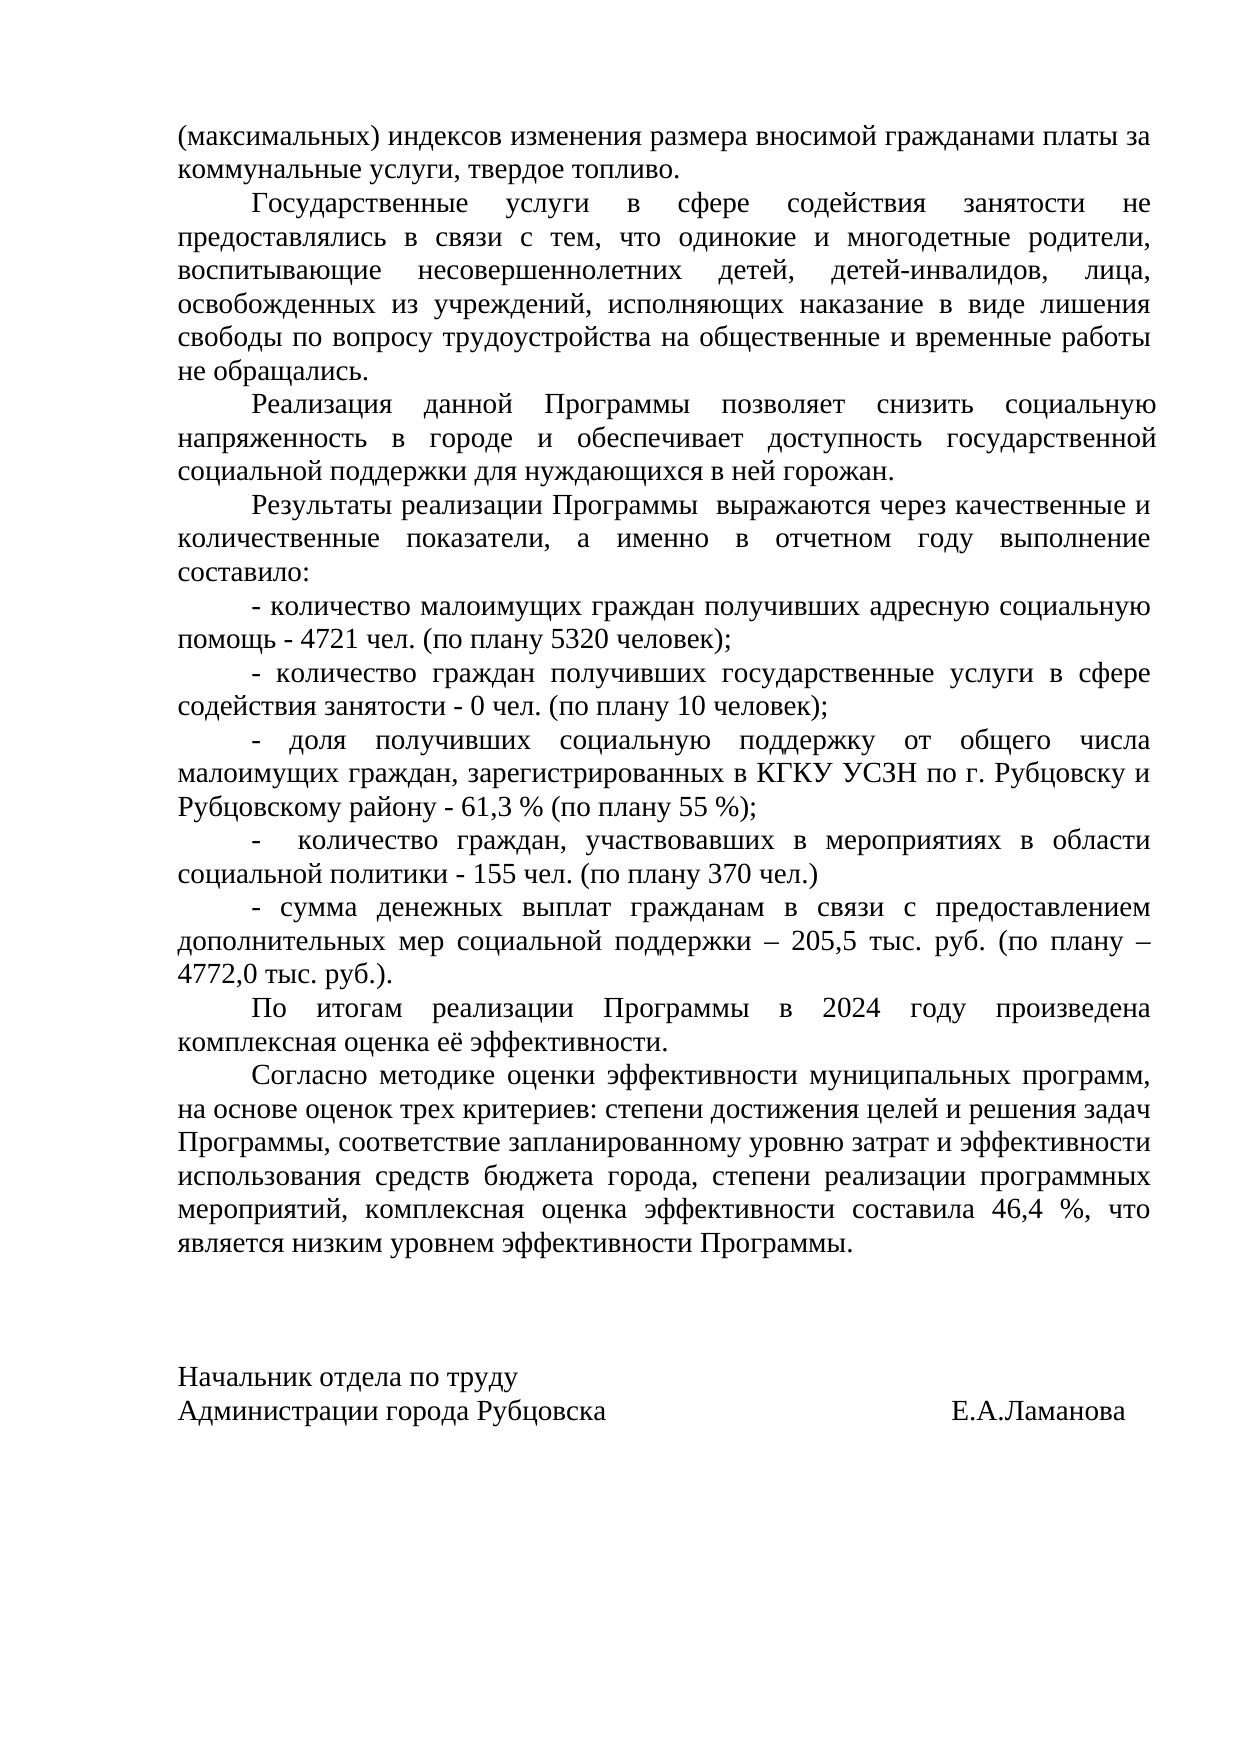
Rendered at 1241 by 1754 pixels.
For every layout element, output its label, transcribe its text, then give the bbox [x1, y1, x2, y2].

text Результаты реализации Программы выражаются через качественные и количественные показатели, а именно в отчетном году выполнение составило: [177, 487, 1152, 588]
text Согласно методике оценки эффективности муниципальных программ, на основе оценок трех критериев: степени достижения целей и решения задач Программы, соответствие запланированному уровню затрат и эффективности использования средств бюджета города, степени реализации программных мероприятий, комплексная оценка эффективности составила 46,4 %, что является низким уровнем эффективности Программы. [177, 1057, 1152, 1258]
text - количество граждан получивших государственные услуги в сфере содействия занятости - 0 чел. (по плану 10 человек); [177, 655, 1152, 722]
text - количество граждан, участвовавших в мероприятиях в области социальной политики - 155 чел. (по плану 370 чел.) [177, 822, 1152, 889]
text Администрации города Рубцовска Е.А.Ламанова [177, 1393, 1152, 1426]
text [177, 118, 1152, 185]
text Реализация данной Программы позволяет снизить социальную напряженность в городе и обеспечивает доступность государственной социальной поддержки для нуждающихся в ней горожан. [177, 386, 1157, 487]
text По итогам реализации Программы в 2024 году произведена комплексная оценка её эффективности. [177, 990, 1152, 1057]
text - сумма денежных выплат гражданам в связи с предоставлением дополнительных мер социальной поддержки – 205,5 тыс. руб. (по плану – 4772,0 тыс. руб.). [177, 889, 1152, 990]
text - доля получивших социальную поддержку от общего числа малоимущих граждан, зарегистрированных в КГКУ УСЗН по г. Рубцовску и Рубцовскому району - 61,3 % (по плану 55 %); [177, 722, 1152, 822]
text - количество малоимущих граждан получивших адресную социальную помощь - 4721 чел. (по плану 5320 человек); [177, 588, 1152, 655]
text Начальник отдела по труду [177, 1359, 1152, 1393]
text Государственные услуги в сфере содействия занятости не предоставлялись в связи с тем, что одинокие и многодетные родители, воспитывающие несовершеннолетних детей, детей-инвалидов, лица, освобожденных из учреждений, исполняющих наказание в виде лишения свободы по вопросу трудоустройства на общественные и временные работы не обращались. [177, 185, 1152, 386]
